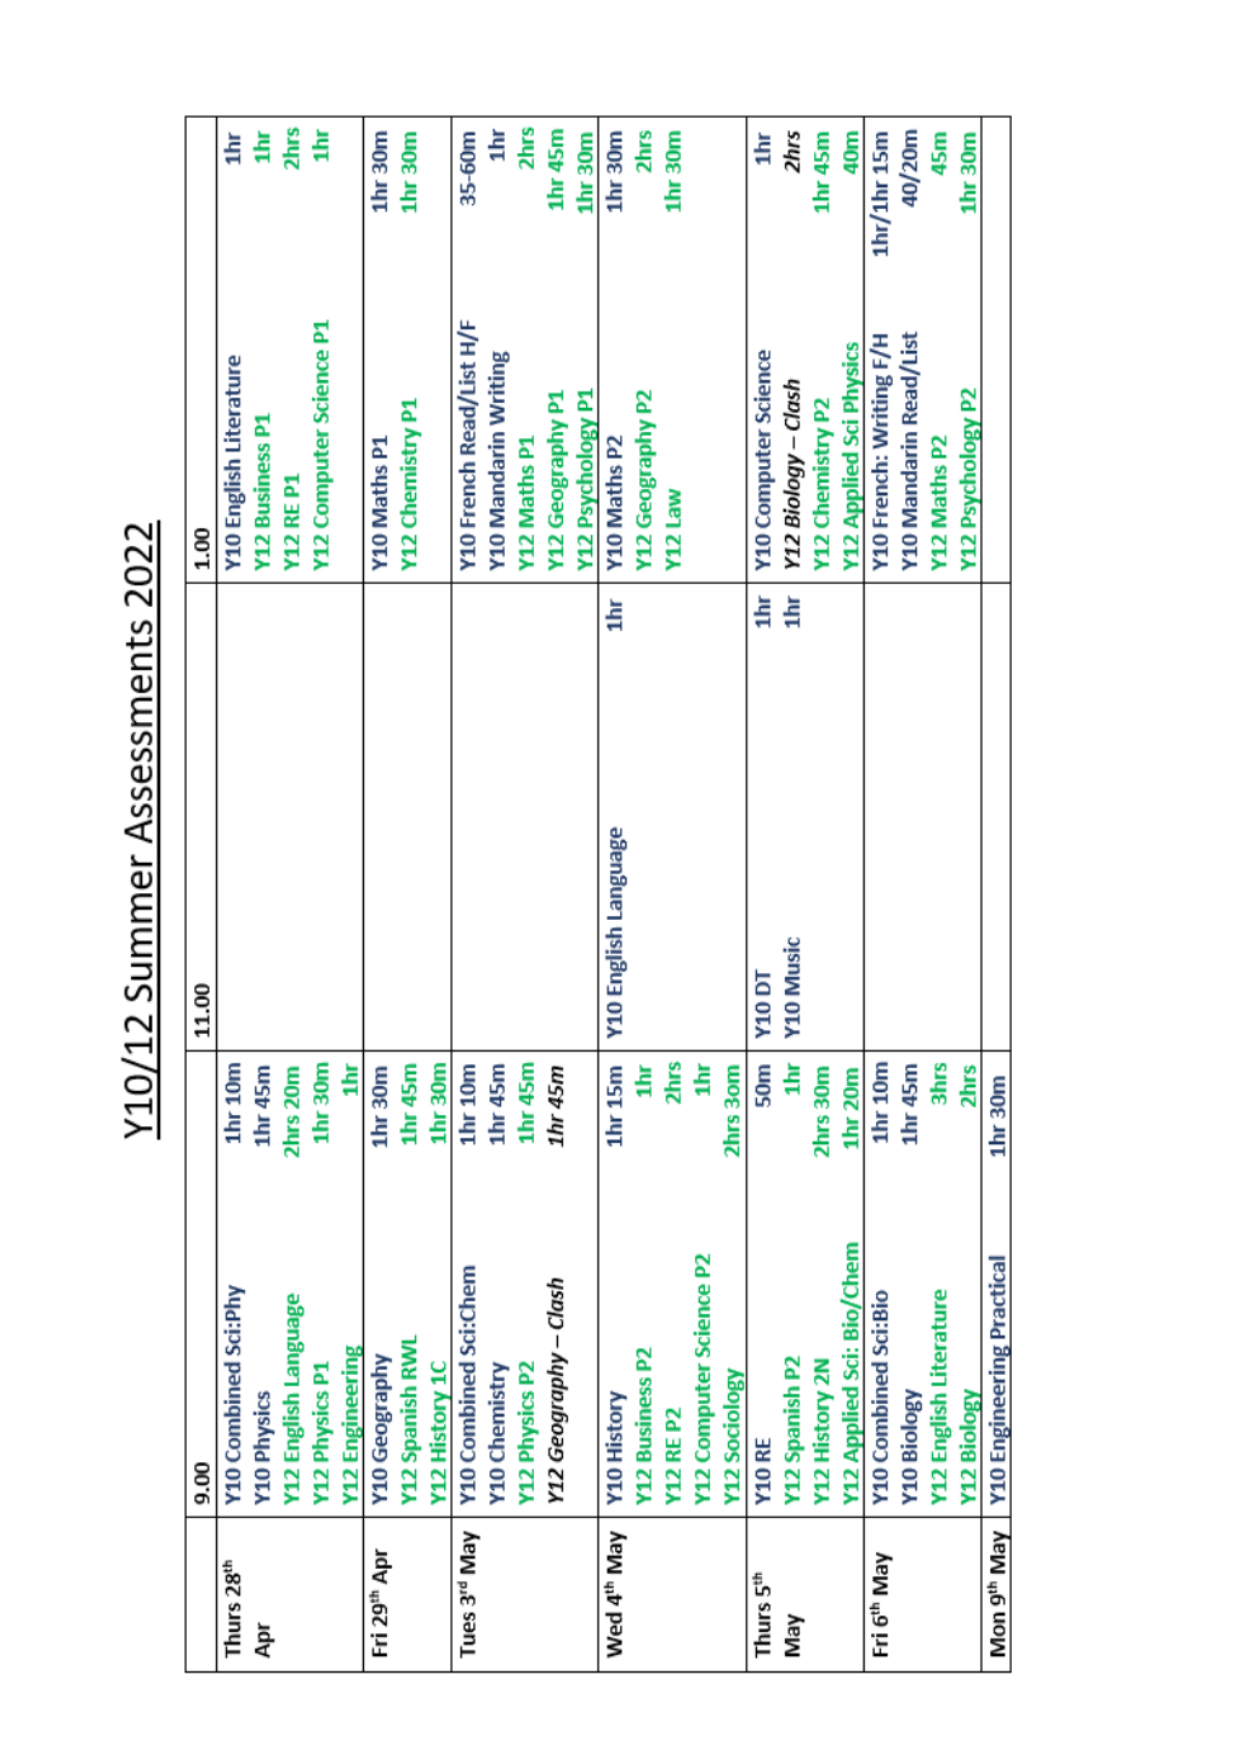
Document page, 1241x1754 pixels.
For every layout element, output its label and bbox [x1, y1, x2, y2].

picture [95, 27, 1055, 1693]
